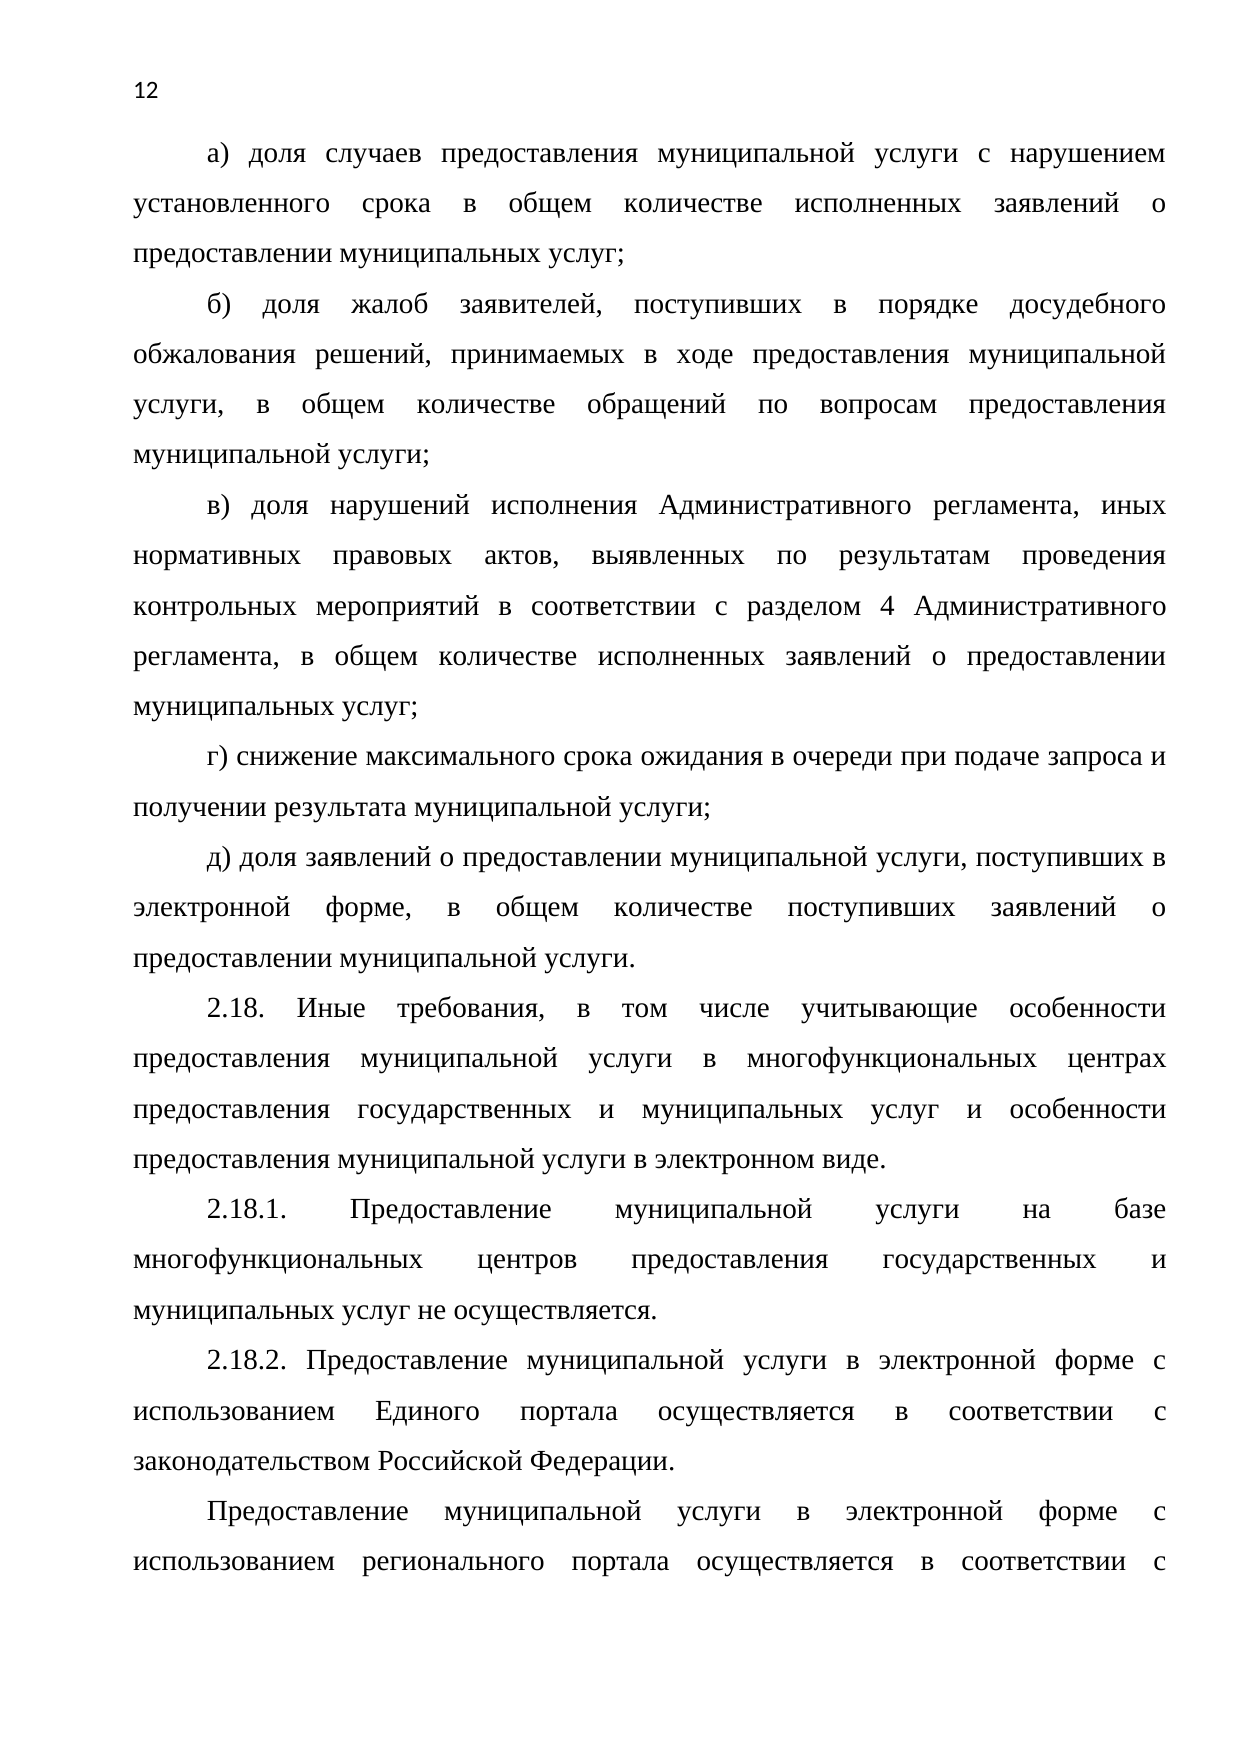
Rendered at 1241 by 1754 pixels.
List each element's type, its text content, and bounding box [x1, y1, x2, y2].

text 2.18. Иные требования, в том числе учитывающие особенности предоставления муниципальной услуги в многофункциональных центрах предоставления государственных и муниципальных услуг и особенности предоставления муниципальной услуги в электронном виде. [133, 990, 1167, 1174]
text б) доля жалоб заявителей, поступивших в порядке досудебного обжалования решений, принимаемых в ходе предоставления муниципальной услуги, в общем количестве обращений по вопросам предоставления муниципальной услуги; [133, 286, 1167, 470]
text 2.18.2. Предоставление муниципальной услуги в электронной форме с использованием Единого портала осуществляется в соответствии с законодательством Российской Федерации. [133, 1342, 1167, 1476]
text а) доля случаев предоставления муниципальной услуги с нарушением установленного срока в общем количестве исполненных заявлений о предоставлении муниципальных услуг; [133, 135, 1167, 269]
text г) снижение максимального срока ожидания в очереди при подаче запроса и получении результата муниципальной услуги; [133, 738, 1167, 822]
text в) доля нарушений исполнения Административного регламента, иных нормативных правовых актов, выявленных по результатам проведения контрольных мероприятий в соответствии с разделом 4 Административного регламента, в общем количестве исполненных заявлений о предоставлении муниципальных услуг; [133, 487, 1167, 722]
text 2.18.1. Предоставление муниципальной услуги на базе многофункциональных центров предоставления государственных и муниципальных услуг не осуществляется. [133, 1191, 1167, 1326]
text д) доля заявлений о предоставлении муниципальной услуги, поступивших в электронной форме, в общем количестве поступивших заявлений о предоставлении муниципальной услуги. [133, 839, 1167, 973]
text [133, 1493, 1167, 1577]
